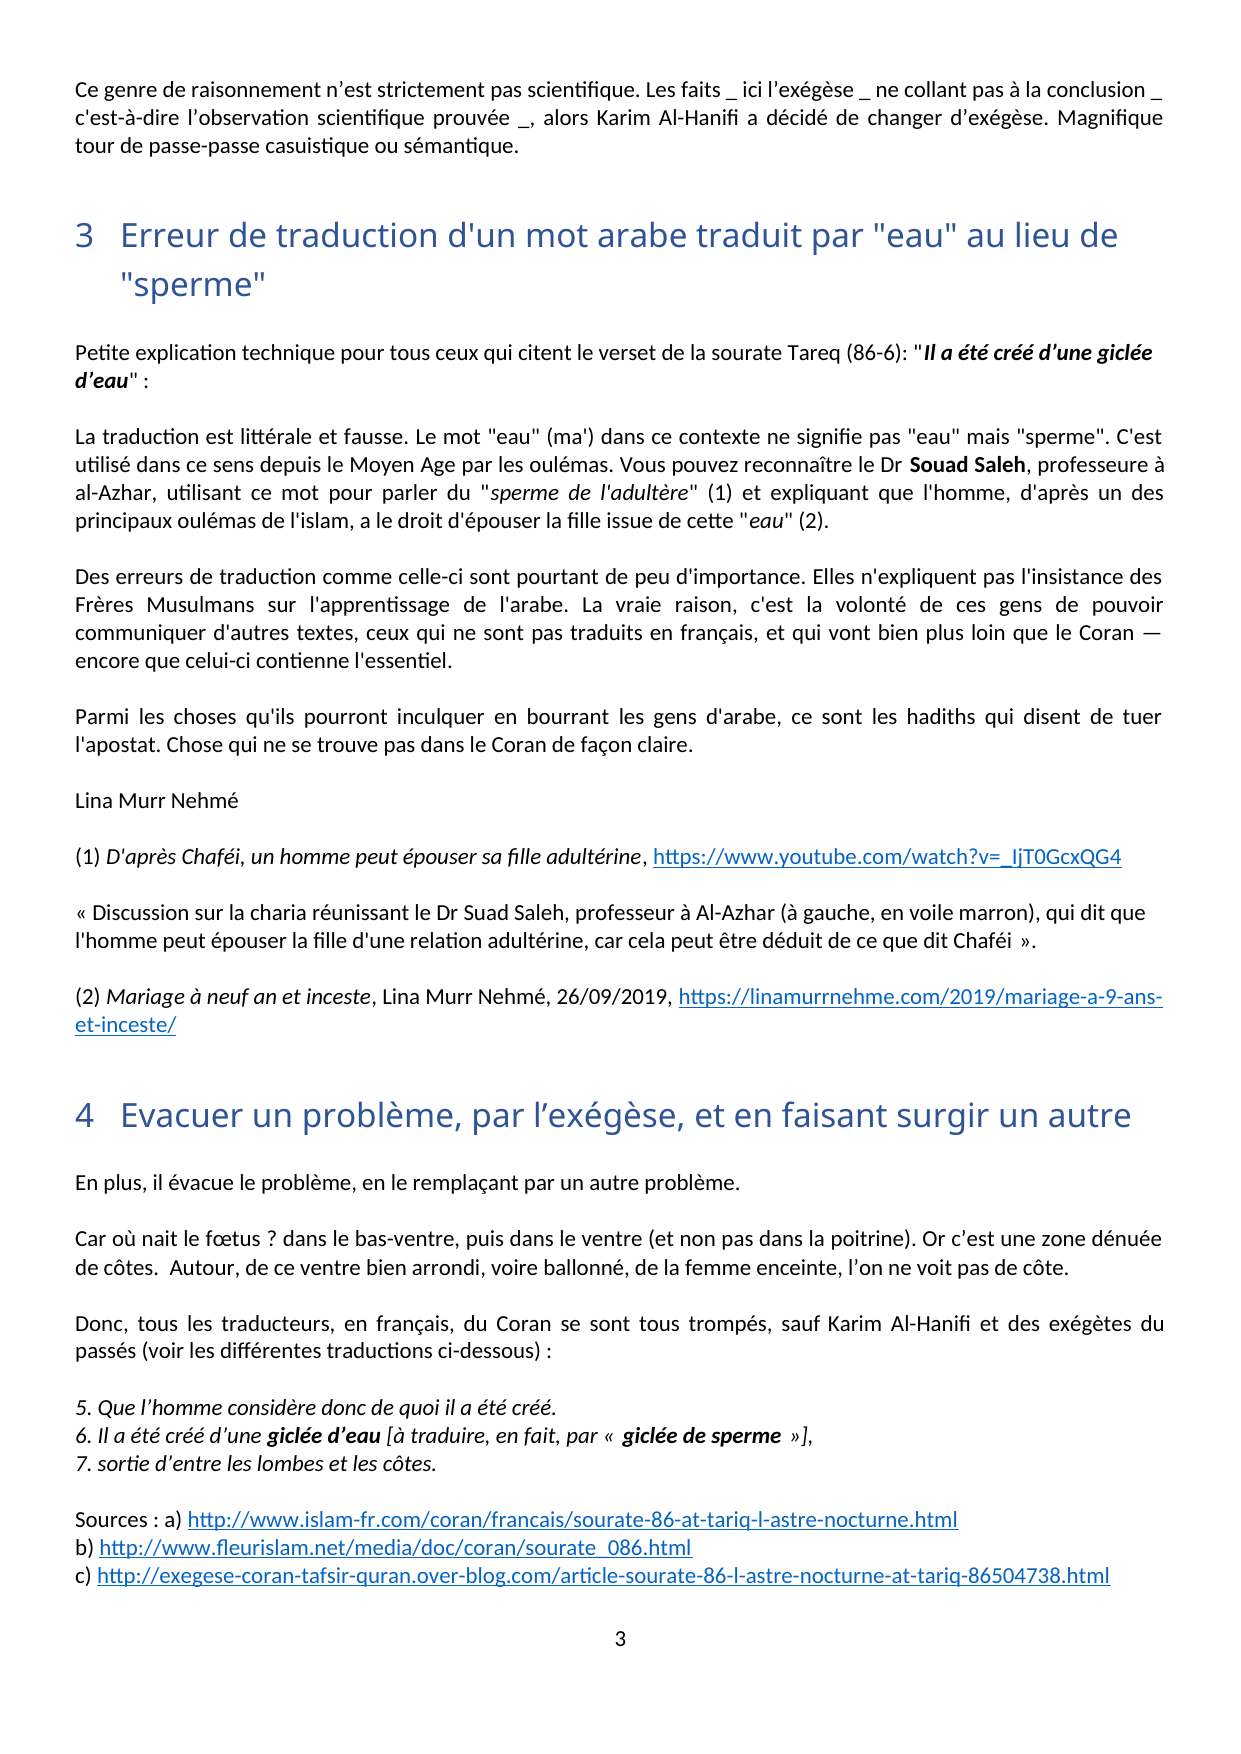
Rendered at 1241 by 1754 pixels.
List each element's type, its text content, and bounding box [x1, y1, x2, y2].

text Donc, tous les traducteurs, en français, du Coran se sont tous trompés, sauf Karim Al-Hanifi et des exégètes du passés (voir les différentes traductions ci-dessous) : [75, 1309, 1165, 1365]
text Petite explication technique pour tous ceux qui citent le verset de la sourate Tareq (86-6): "Il a été créé d’une giclée d’eau" : [75, 338, 1165, 394]
text Parmi les choses qu'ils pourront inculquer en bourrant les gens d'arabe, ce sont les hadiths qui disent de tuer l'apostat. Chose qui ne se trouve pas dans le Coran de façon claire. [75, 702, 1165, 758]
text 7. sortie d’entre les lombes et les côtes. [75, 1449, 1165, 1477]
subtitle Evacuer un problème, par l’exégèse, et en faisant surgir un autre [75, 1092, 1165, 1137]
text « Discussion sur la charia réunissant le Dr Suad Saleh, professeur à Al-Azhar (à gauche, en voile marron), qui dit que l'homme peut épouser la fille d'une relation adultérine, car cela peut être déduit de ce que dit Chaféi ». [75, 898, 1165, 954]
text Sources : a) http://www.islam-fr.com/coran/francais/sourate-86-at-tariq-l-astre-nocturne.html [75, 1505, 1165, 1533]
text b) http://www.fleurislam.net/media/doc/coran/sourate_086.html [75, 1533, 1165, 1561]
text Lina Murr Nehmé [75, 786, 1165, 814]
subtitle Erreur de traduction d'un mot arabe traduit par "eau" au lieu de "sperme" [75, 212, 1165, 306]
text (1) D'après Chaféi, un homme peut épouser sa fille adultérine, https://www.youtube.com/watch?v=_IjT0GcxQG4 [75, 842, 1165, 870]
text c) http://exegese-coran-tafsir-quran.over-blog.com/article-sourate-86-l-astre-nocturne-at-tariq-86504738.html [75, 1561, 1165, 1589]
text Ce genre de raisonnement n’est strictement pas scientifique. Les faits _ ici l’exégèse _ ne collant pas à la conclusion _ c'est-à-dire l’observation scientifique prouvée _, alors Karim Al-Hanifi a décidé de changer d’exégèse. Magnifique tour de passe-passe casuistique ou sémantique. [75, 75, 1165, 159]
text Car où nait le fœtus ? dans le bas-ventre, puis dans le ventre (et non pas dans la poitrine). Or c’est une zone dénuée de côtes. Autour, de ce ventre bien arrondi, voire ballonné, de la femme enceinte, l’on ne voit pas de côte. [75, 1224, 1165, 1281]
text 6. Il a été créé d’une giclée d’eau [à traduire, en fait, par « giclée de sperme »], [75, 1421, 1165, 1449]
text (2) Mariage à neuf an et inceste, Lina Murr Nehmé, 26/09/2019, https://linamurrnehme.com/2019/mariage-a-9-ans-et-inceste/ [75, 982, 1165, 1038]
text La traduction est littérale et fausse. Le mot "eau" (ma') dans ce contexte ne signifie pas "eau" mais "sperme". C'est utilisé dans ce sens depuis le Moyen Age par les oulémas. Vous pouvez reconnaître le Dr Souad Saleh, professeure à al-Azhar, utilisant ce mot pour parler du "sperme de l'adultère" (1) et expliquant que l'homme, d'après un des principaux oulémas de l'islam, a le droit d'épouser la fille issue de cette "eau" (2). [75, 422, 1165, 534]
text Des erreurs de traduction comme celle-ci sont pourtant de peu d'importance. Elles n'expliquent pas l'insistance des Frères Musulmans sur l'apprentissage de l'arabe. La vraie raison, c'est la volonté de ces gens de pouvoir communiquer d'autres textes, ceux qui ne sont pas traduits en français, et qui vont bien plus loin que le Coran — encore que celui-ci contienne l'essentiel. [75, 562, 1165, 674]
text 5. Que l’homme considère donc de quoi il a été créé. [75, 1393, 1165, 1421]
text En plus, il évacue le problème, en le remplaçant par un autre problème. [75, 1168, 1165, 1197]
